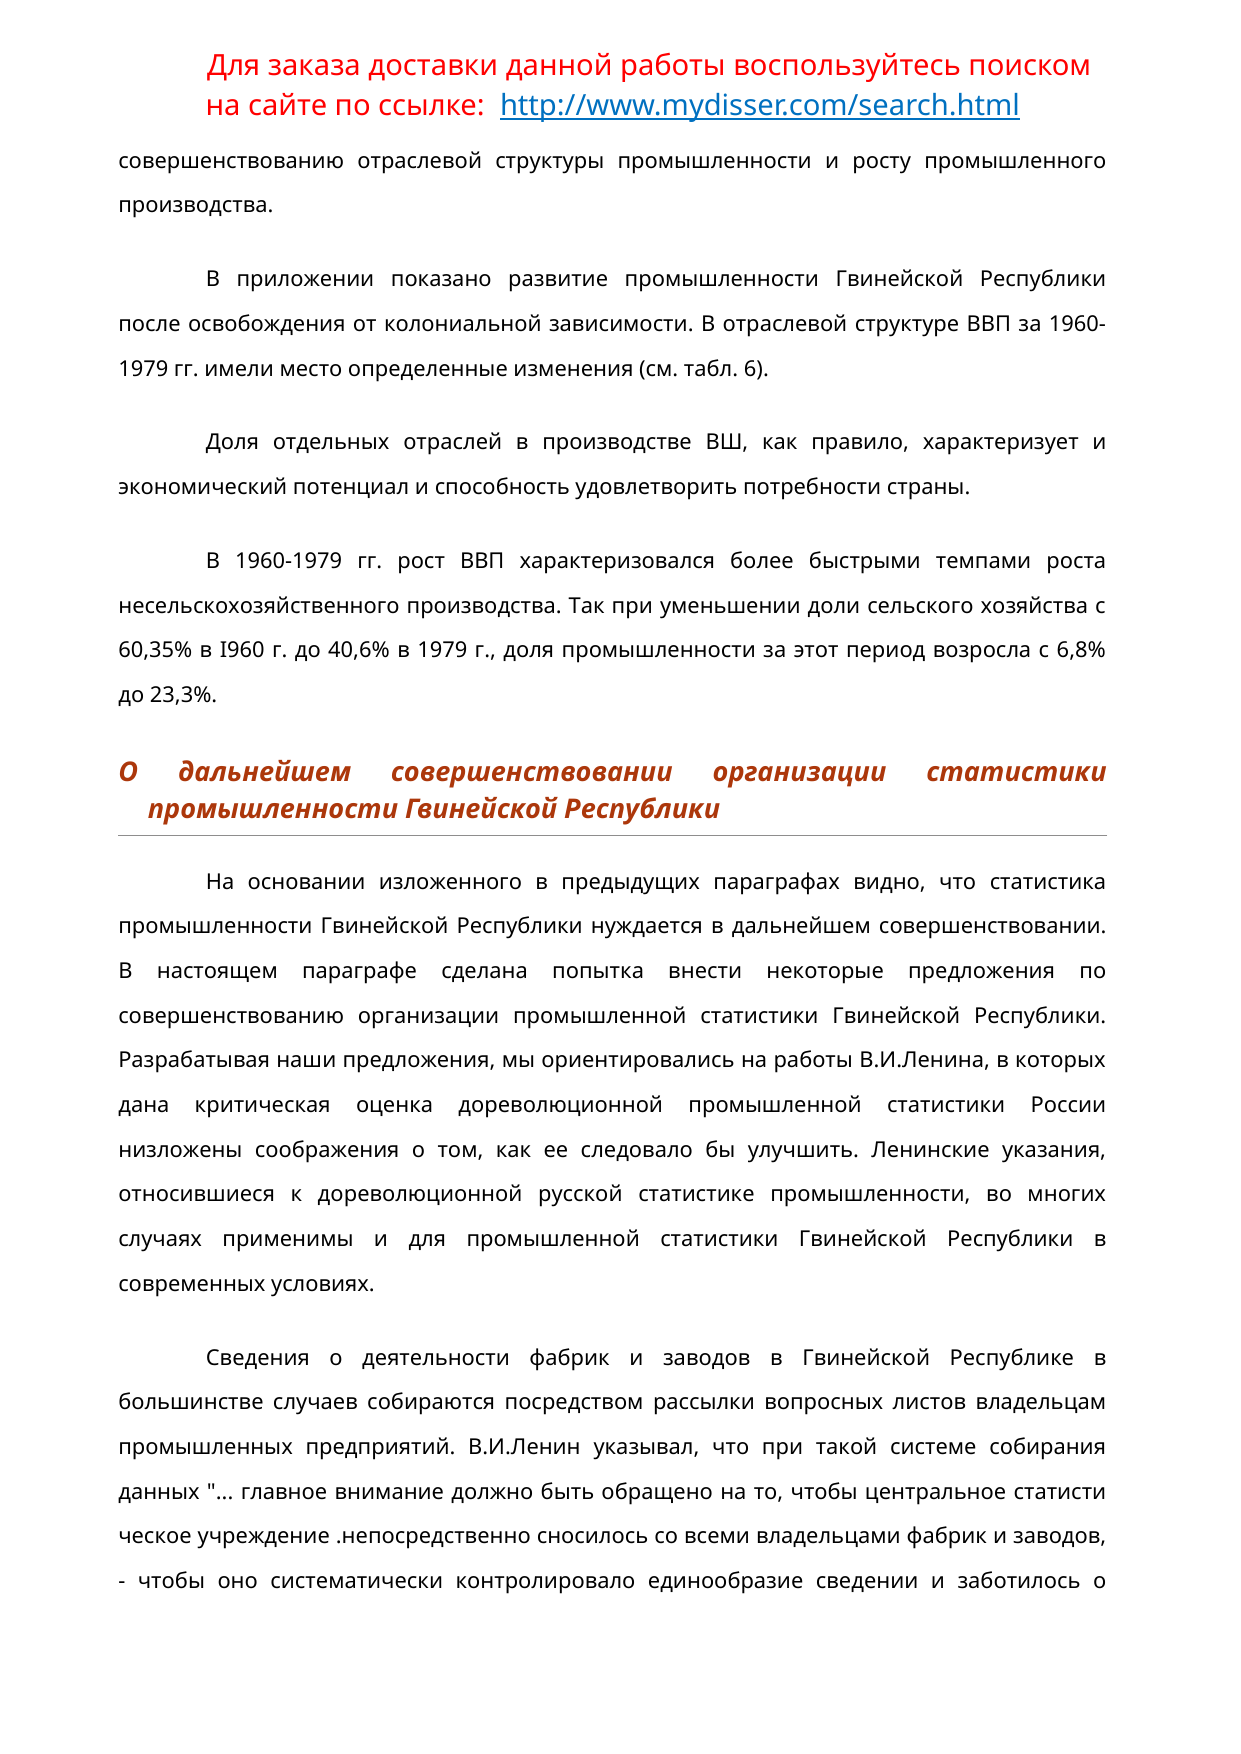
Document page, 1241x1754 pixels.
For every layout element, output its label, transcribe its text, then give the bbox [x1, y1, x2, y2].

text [118, 1342, 1107, 1595]
text В 1960-1979 гг. рост ВВП характеризовался более быстрыми темпами роста несельскохозяйственного производства. Так при уменьшении доли сельского хозяйства с 60,35% в I960 г. до 40,6% в 1979 г., доля промышленности за этот период возросла с 6,8% до 23,3%. [118, 545, 1107, 709]
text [118, 144, 1107, 219]
text На основании изложенного в предыдущих параграфах видно, что статистика промышленности Гвинейской Республики нуждается в дальнейшем совершенствовании. В настоящем параграфе сделана попытка внести некоторые предложения по совершенствованию организации промышленной статистики Гвинейской Республики. Разрабатывая наши предложения, мы ориентировались на работы В.И.Ленина, в которых дана критическая оценка дореволюционной промышленной статистики России низложены соображения о том, как ее следовало бы улучшить. Ленинские указания, относившиеся к дореволюционной русской статистике промышленности, во многих случаях применимы и для промышленной статистики Гвинейской Республики в современных условиях. [118, 866, 1107, 1298]
text Доля отдельных отраслей в производстве ВШ, как правило, характеризует и экономический потенциал и способность удовлетворить потребности страны. [118, 426, 1107, 501]
text В приложении показано развитие промышленности Гвинейской Республики после освобождения от колониальной зависимости. В отраслевой структуре ВВП за 1960-1979 гг. имели место определенные изменения (см. табл. 6). [118, 263, 1107, 382]
subtitle О дальнейшем совершенствовании организации статистики промышленности Гвинейской Республики [118, 753, 1107, 835]
